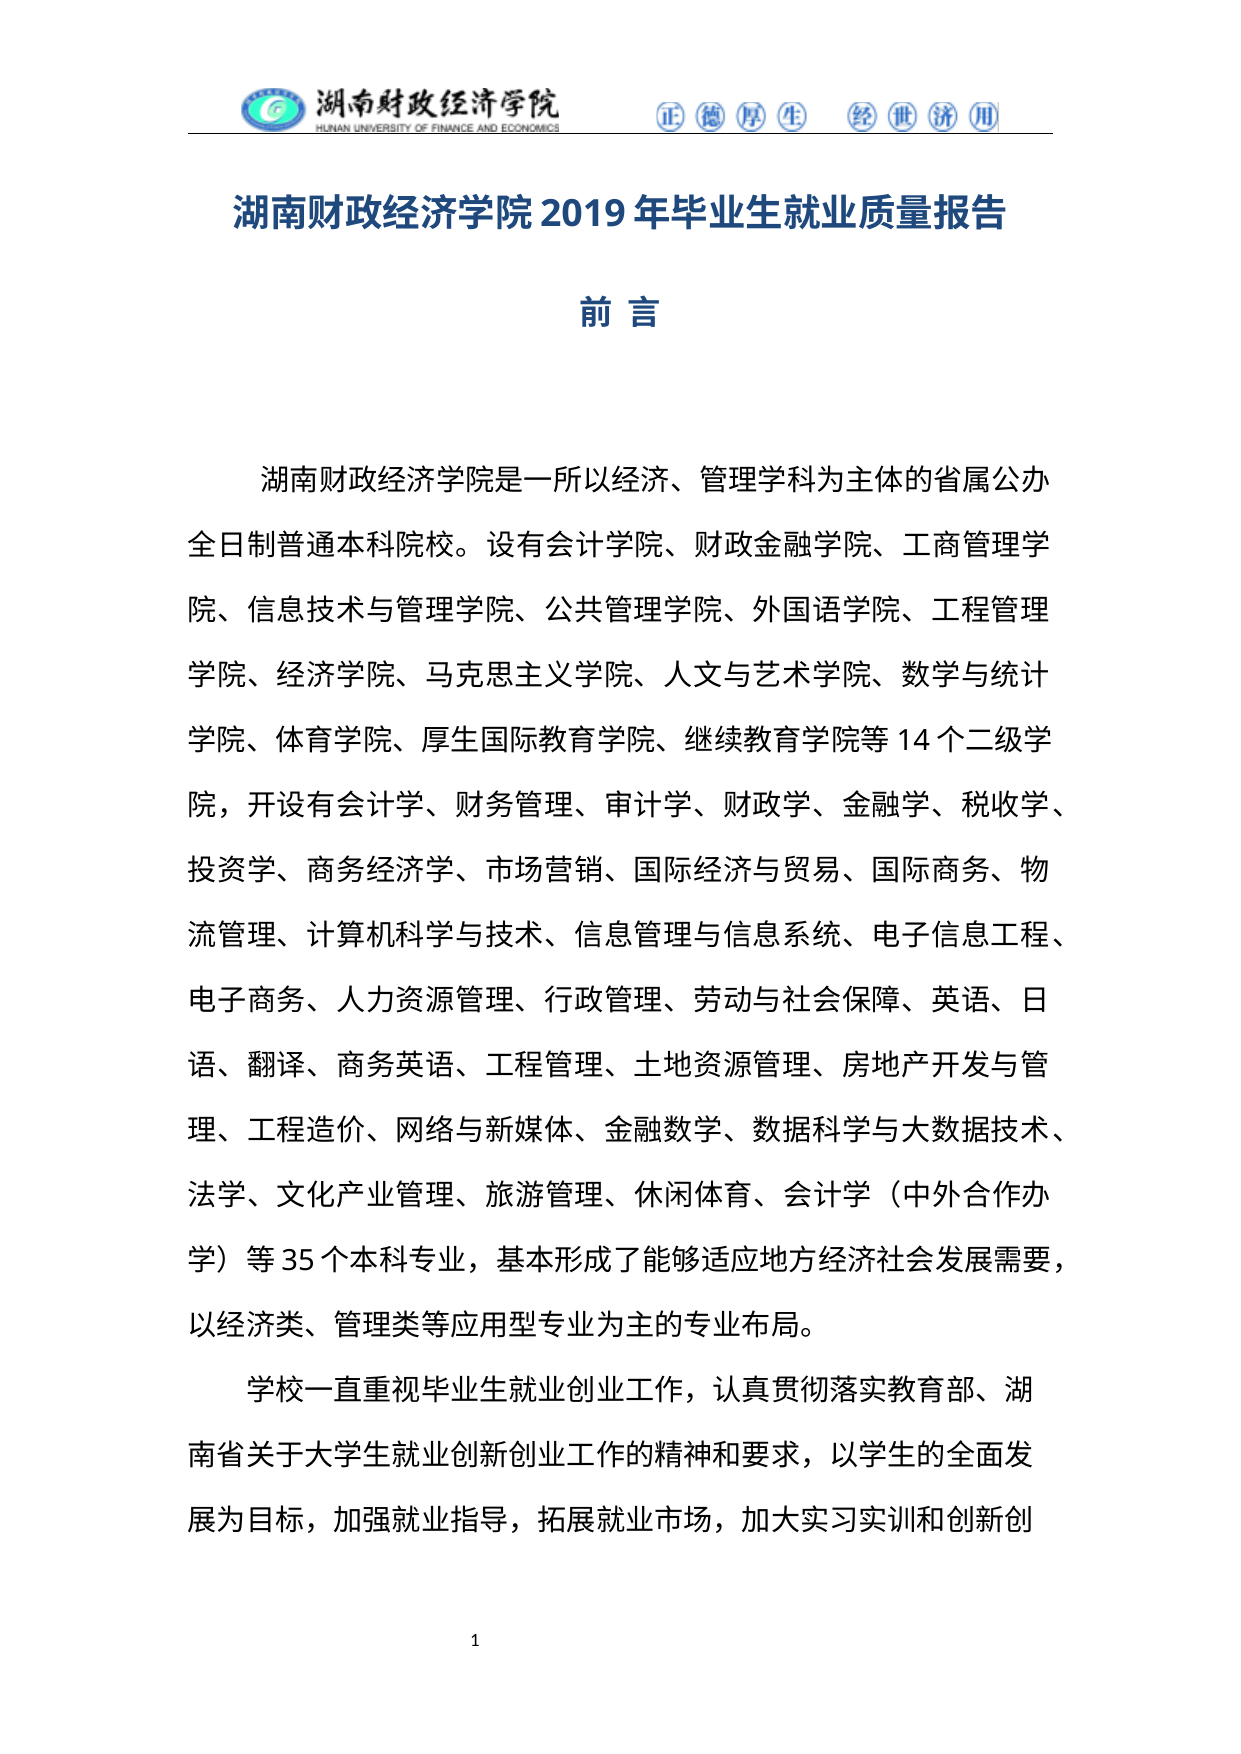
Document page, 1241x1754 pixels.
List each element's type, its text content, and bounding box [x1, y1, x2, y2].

text 湖南财政经济学院2019年毕业生就业质量报告 [187, 177, 1053, 242]
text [187, 1355, 1053, 1550]
text 湖南财政经济学院是一所以经济、管理学科为主体的省属公办全日制普通本科院校。设有会计学院、财政金融学院、工商管理学院、信息技术与管理学院、公共管理学院、外国语学院、工程管理学院、经济学院、马克思主义学院、人文与艺术学院、数学与统计学院、体育学院、厚生国际教育学院、继续教育学院等14个二级学院，开设有会计学、财务管理、审计学、财政学、金融学、税收学、投资学、商务经济学、市场营销、国际经济与贸易、国际商务、物流管理、计算机科学与技术、信息管理与信息系统、电子信息工程、电子商务、人力资源管理、行政管理、劳动与社会保障、英语、日语、翻译、商务英语、工程管理、土地资源管理、房地产开发与管理、工程造价、网络与新媒体、金融数学、数据科学与大数据技术、法学、文化产业管理、旅游管理、休闲体育、会计学（中外合作办学）等35个本科专业，基本形成了能够适应地方经济社会发展需要，以经济类、管理类等应用型专业为主的专业布局。 [187, 445, 1053, 1355]
picture [656, 102, 1000, 132]
picture [241, 88, 559, 132]
subtitle 前 言 [187, 278, 1053, 343]
